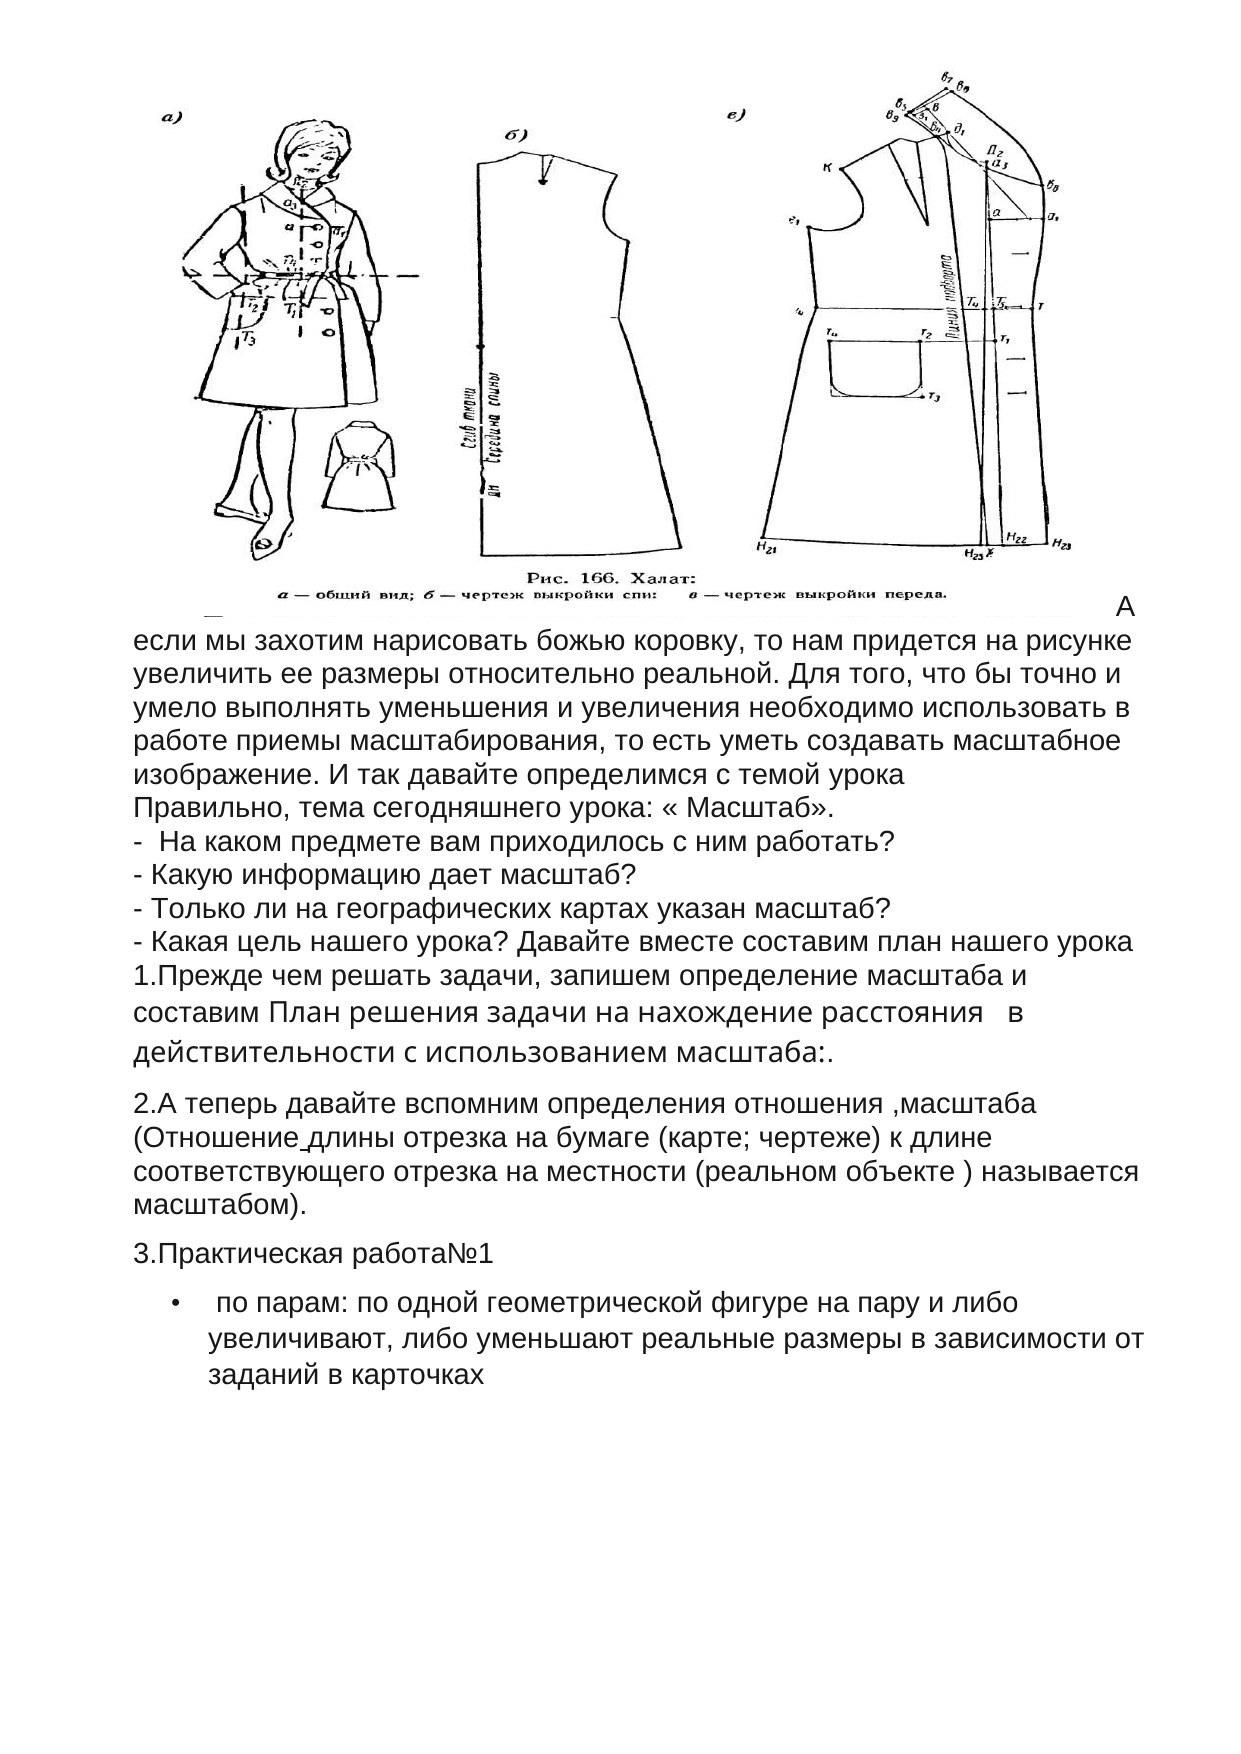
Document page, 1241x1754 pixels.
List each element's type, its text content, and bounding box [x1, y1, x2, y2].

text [133, 59, 1152, 1071]
text 2.А теперь давайте вспомним определения отношения ,масштаба (Отношение длины отрезка на бумаге (карте; чертеже) к длине соответствующего отрезка на местности (реальном объекте ) называется масштабом). [133, 1087, 1152, 1221]
list по парам: по одной геометрической фигуре на пару и либо увеличивают, либо уменьшают реальные размеры в зависимости от заданий в карточках [170, 1286, 1152, 1390]
picture [132, 59, 1108, 617]
text 3.Практическая работа№1 [133, 1236, 1152, 1270]
